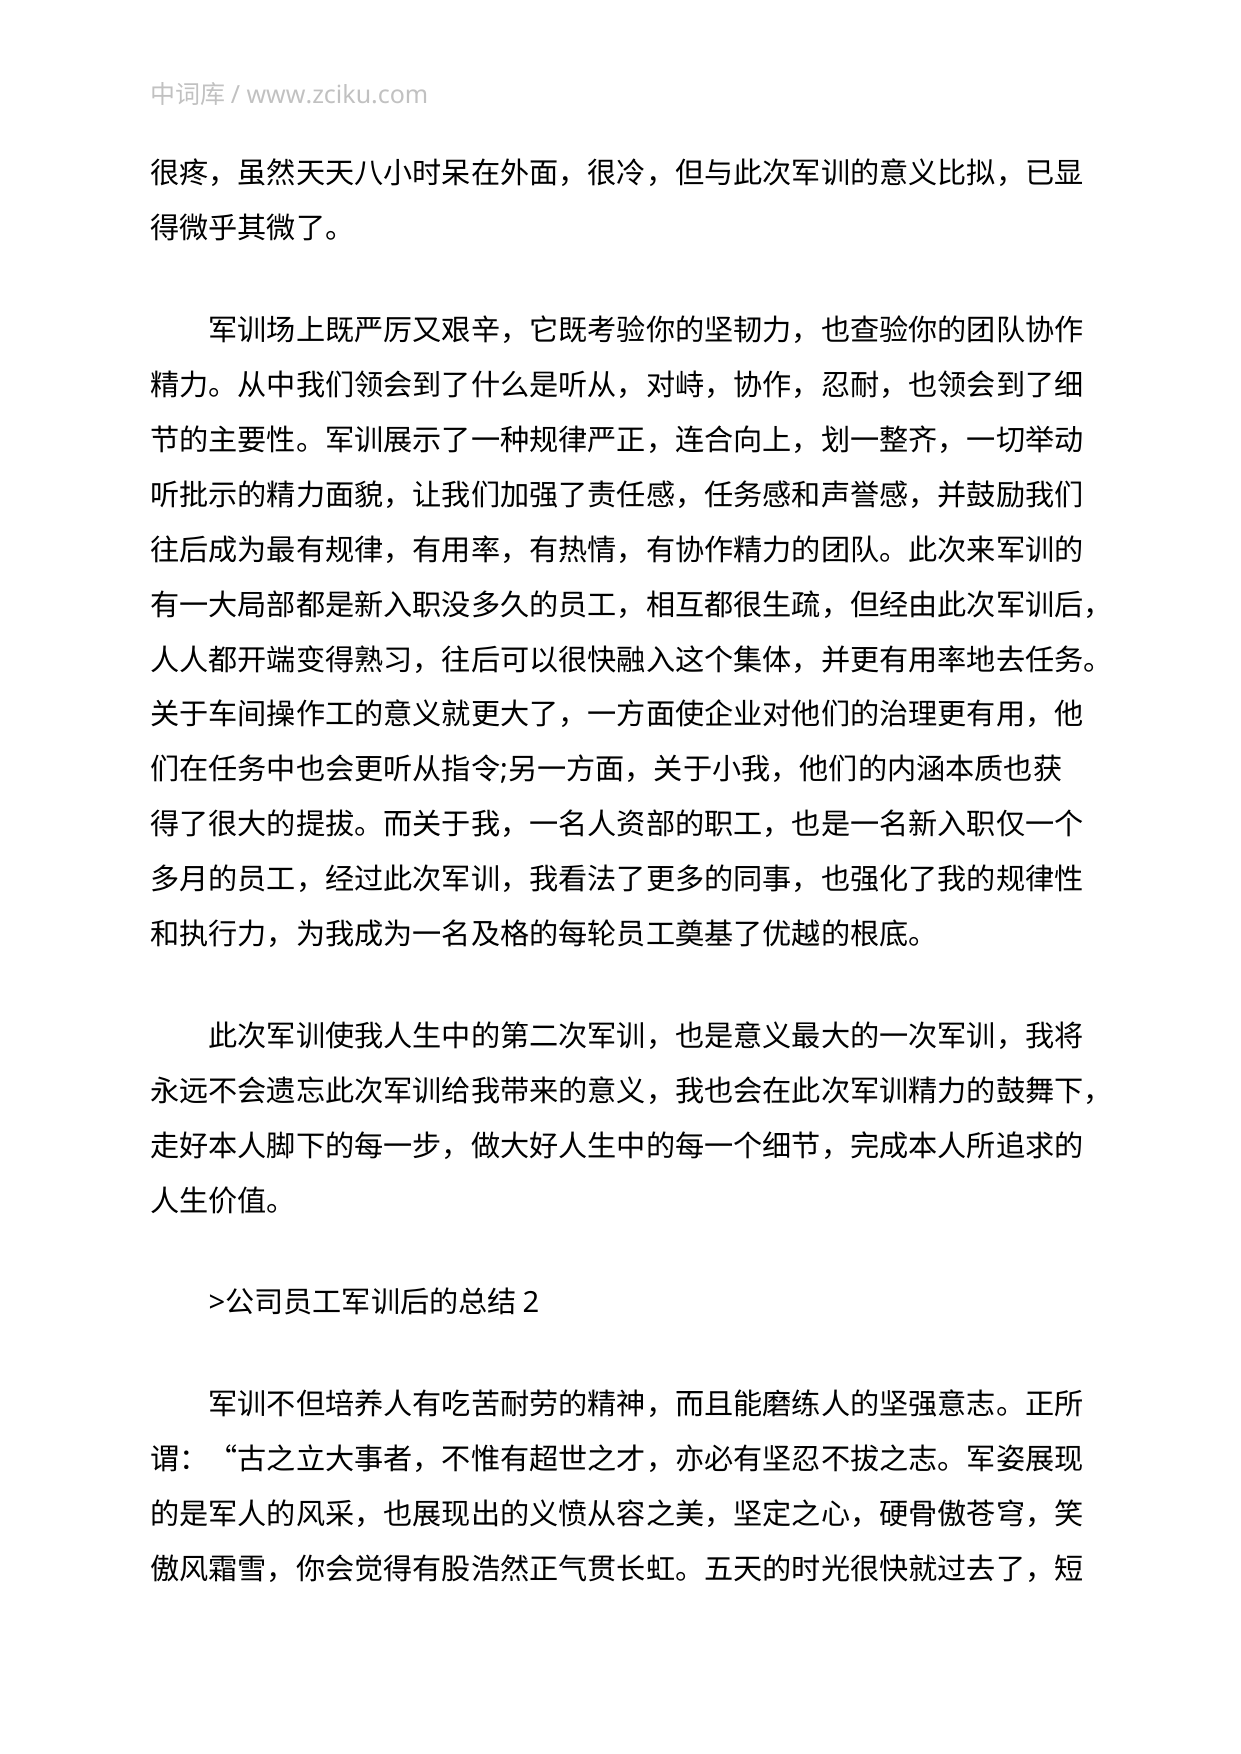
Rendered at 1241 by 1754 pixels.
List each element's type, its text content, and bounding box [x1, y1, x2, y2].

text 此次军训使我人生中的第二次军训，也是意义最大的一次军训，我将永远不会遗忘此次军训给我带来的意义，我也会在此次军训精力的鼓舞下，走好本人脚下的每一步，做大好人生中的每一个细节，完成本人所追求的人生价值。 [150, 1012, 1090, 1219]
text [150, 1381, 1090, 1588]
text 军训场上既严厉又艰辛，它既考验你的坚韧力，也查验你的团队协作精力。从中我们领会到了什么是听从，对峙，协作，忍耐，也领会到了细节的主要性。军训展示了一种规律严正，连合向上，划一整齐，一切举动听批示的精力面貌，让我们加强了责任感，任务感和声誉感，并鼓励我们往后成为最有规律，有用率，有热情，有协作精力的团队。此次来军训的有一大局部都是新入职没多久的员工，相互都很生疏，但经由此次军训后，人人都开端变得熟习，往后可以很快融入这个集体，并更有用率地去任务。关于车间操作工的意义就更大了，一方面使企业对他们的治理更有用，他们在任务中也会更听从指令;另一方面，关于小我，他们的内涵本质也获得了很大的提拔。而关于我，一名人资部的职工，也是一名新入职仅一个多月的员工，经过此次军训，我看法了更多的同事，也强化了我的规律性和执行力，为我成为一名及格的每轮员工奠基了优越的根底。 [150, 307, 1090, 953]
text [150, 150, 1090, 247]
text >公司员工军训后的总结2 [150, 1279, 1090, 1321]
